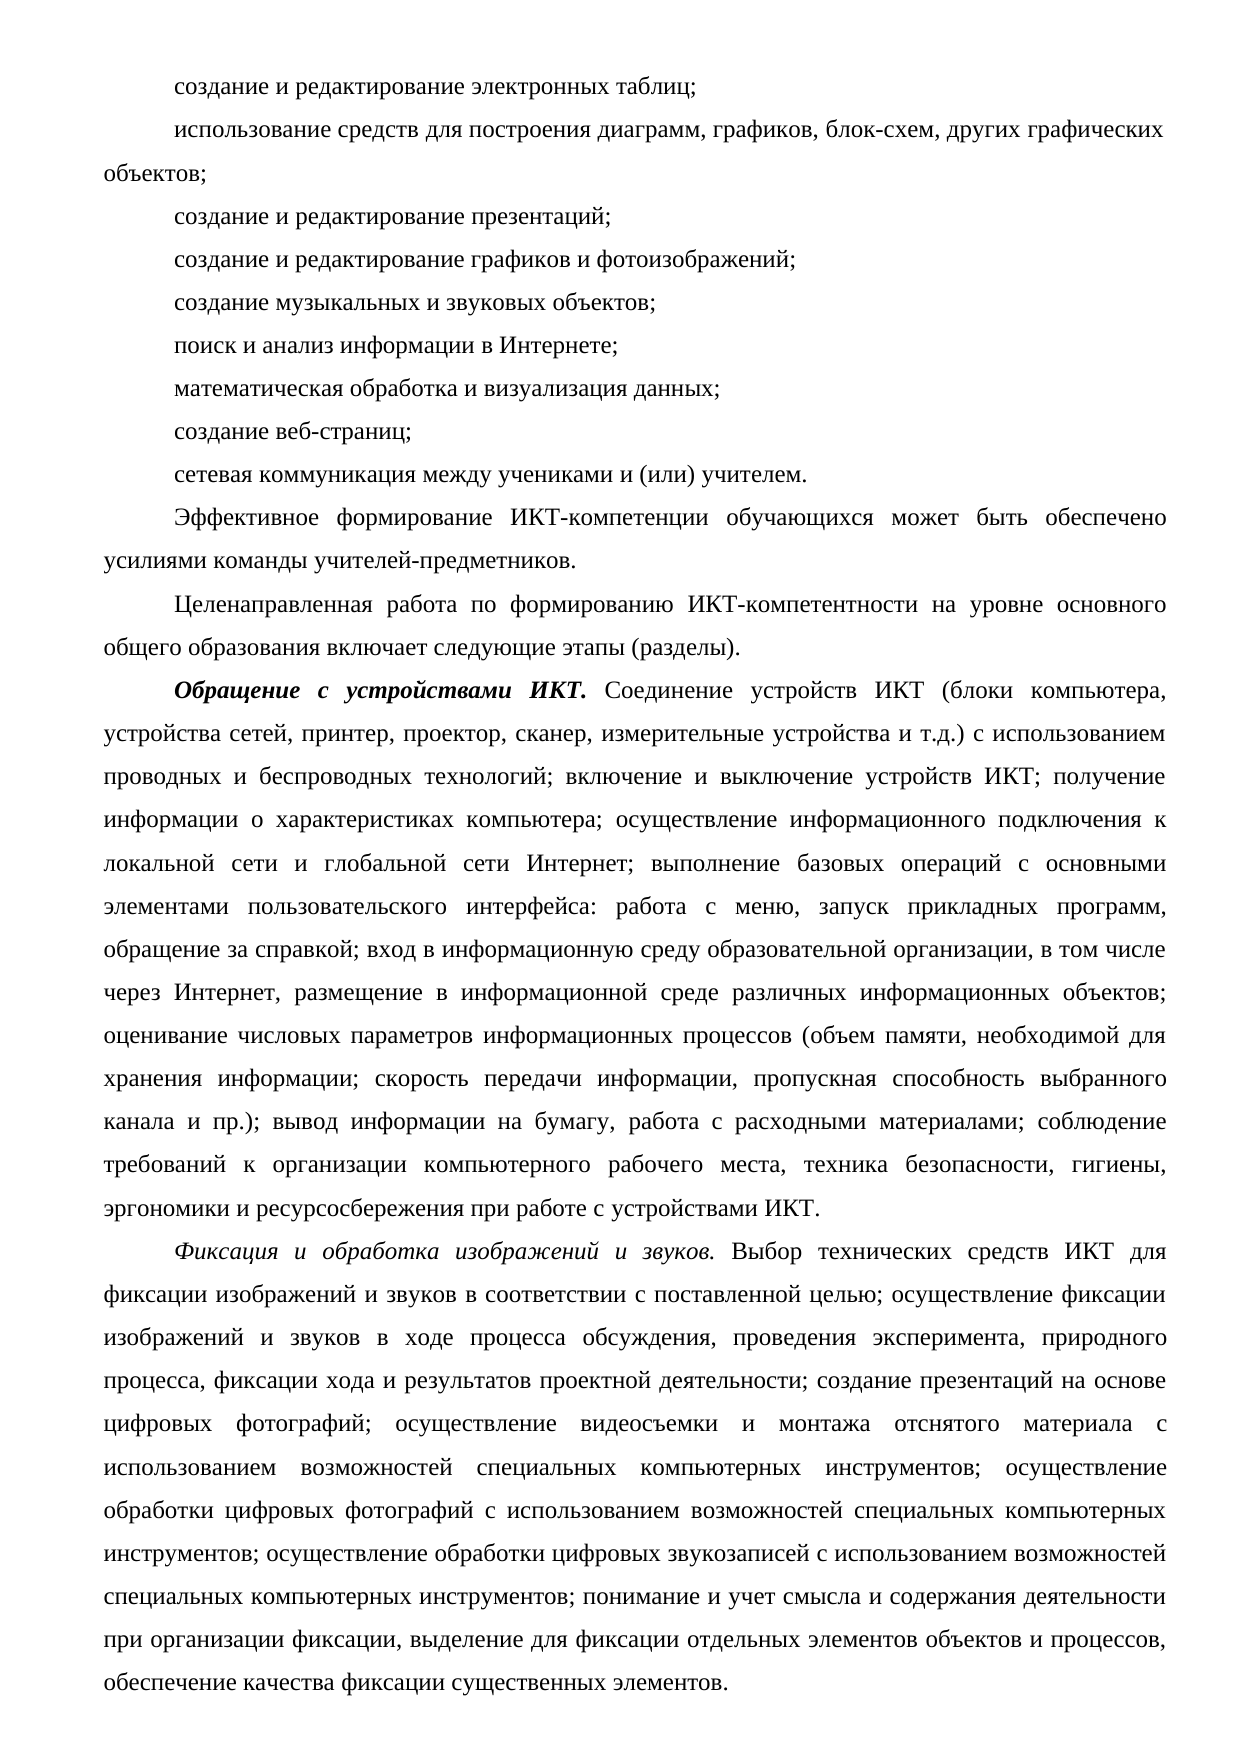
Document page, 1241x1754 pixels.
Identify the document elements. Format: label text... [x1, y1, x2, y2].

text Обращение с устройствами ИКТ. Соединение устройств ИКТ (блоки компьютера, устройства сетей, принтер, проектор, сканер, измерительные устройства и т.д.) с использованием проводных и беспроводных технологий; включение и выключение устройств ИКТ; получение информации о характеристиках компьютера; осуществление информационного подключения к локальной сети и глобальной сети Интернет; выполнение базовых операций с основными элементами пользовательского интерфейса: работа с меню, запуск прикладных программ, обращение за справкой; вход в информационную среду образовательной организации, в том числе через Интернет, размещение в информационной среде различных информационных объектов; оценивание числовых параметров информационных процессов (объем памяти, необходимой для хранения информации; скорость передачи информации, пропускная способность выбранного канала и пр.); вывод информации на бумагу, работа с расходными материалами; соблюдение требований к организации компьютерного рабочего места, техника безопасности, гигиены, эргономики и ресурсосбережения при работе с устройствами ИКТ. [103, 675, 1167, 1221]
text создание и редактирование графиков и фотоизображений; создание музыкальных и звуковых объектов; [174, 244, 798, 316]
text поиск и анализ информации в Интернете; математическая обработка и визуализация данных; создание веб-страниц; [174, 330, 722, 445]
text Фиксация и обработка изображений и звуков. Выбор технических средств ИКТ для фиксации изображений и звуков в соответствии с поставленной целью; осуществление фиксации изображений и звуков в ходе процесса обсуждения, проведения эксперимента, природного процесса, фиксации хода и результатов проектной деятельности; создание презентаций на основе цифровых фотографий; осуществление видеосъемки и монтажа отснятого материала с использованием возможностей специальных компьютерных инструментов; осуществление обработки цифровых фотографий с использованием возможностей специальных компьютерных инструментов; осуществление обработки цифровых звукозаписей с использованием возможностей специальных компьютерных инструментов; понимание и учет смысла и содержания деятельности при организации фиксации, выделение для фиксации отдельных элементов объектов и процессов, обеспечение качества фиксации существенных элементов. [103, 1236, 1167, 1696]
text создание и редактирование электронных таблиц; [174, 71, 1192, 100]
text Эффективное формирование ИКТ-компетенции обучающихся может быть обеспечено усилиями команды учителей-предметников. [103, 502, 1167, 574]
text сетевая коммуникация между учениками и (или) учителем. [174, 459, 1192, 488]
text создание и редактирование презентаций; [174, 201, 1192, 229]
text Целенаправленная работа по формированию ИКТ-компетентности на уровне основного общего образования включает следующие этапы (разделы). [103, 589, 1167, 661]
text использование средств для построения диаграмм, графиков, блок-схем, других графических объектов; [103, 114, 1192, 186]
